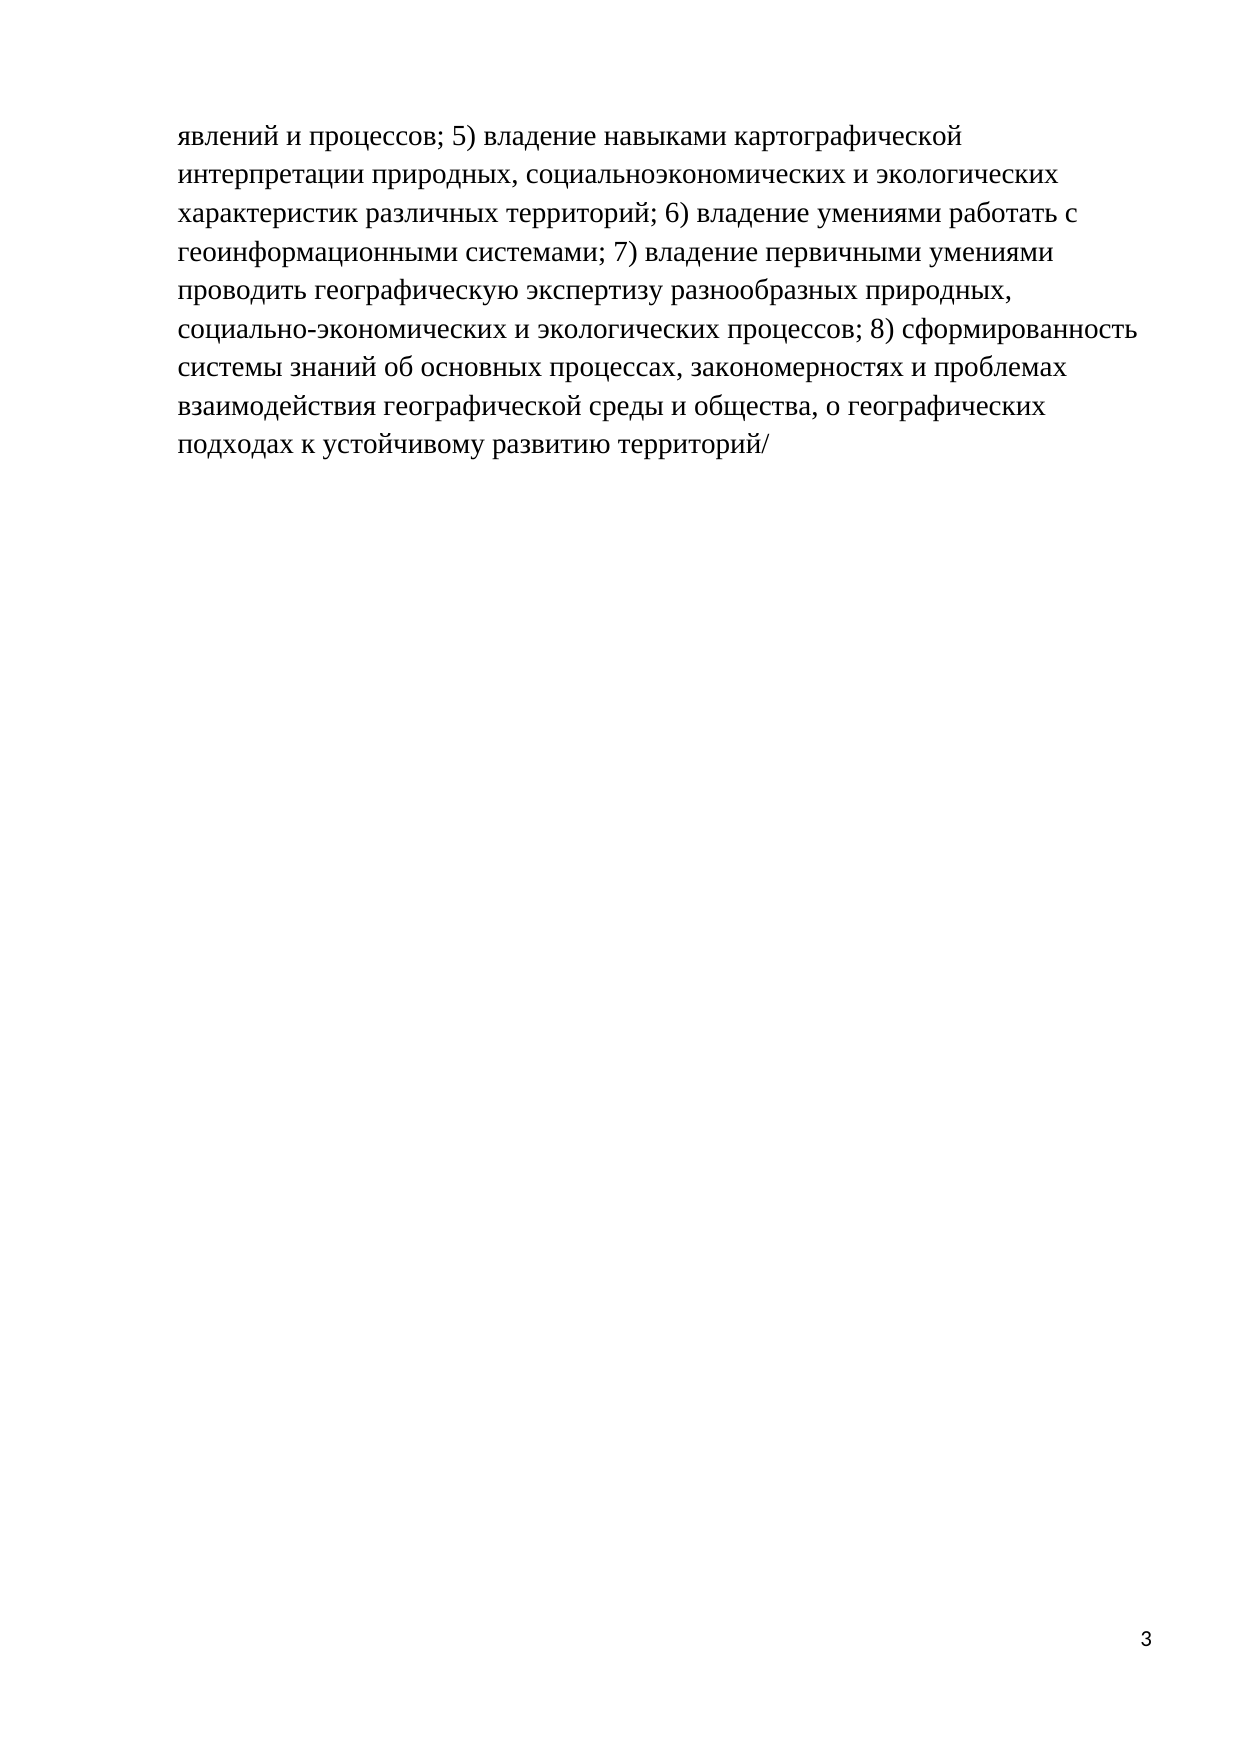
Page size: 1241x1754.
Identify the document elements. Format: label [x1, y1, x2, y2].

list [177, 118, 1152, 460]
